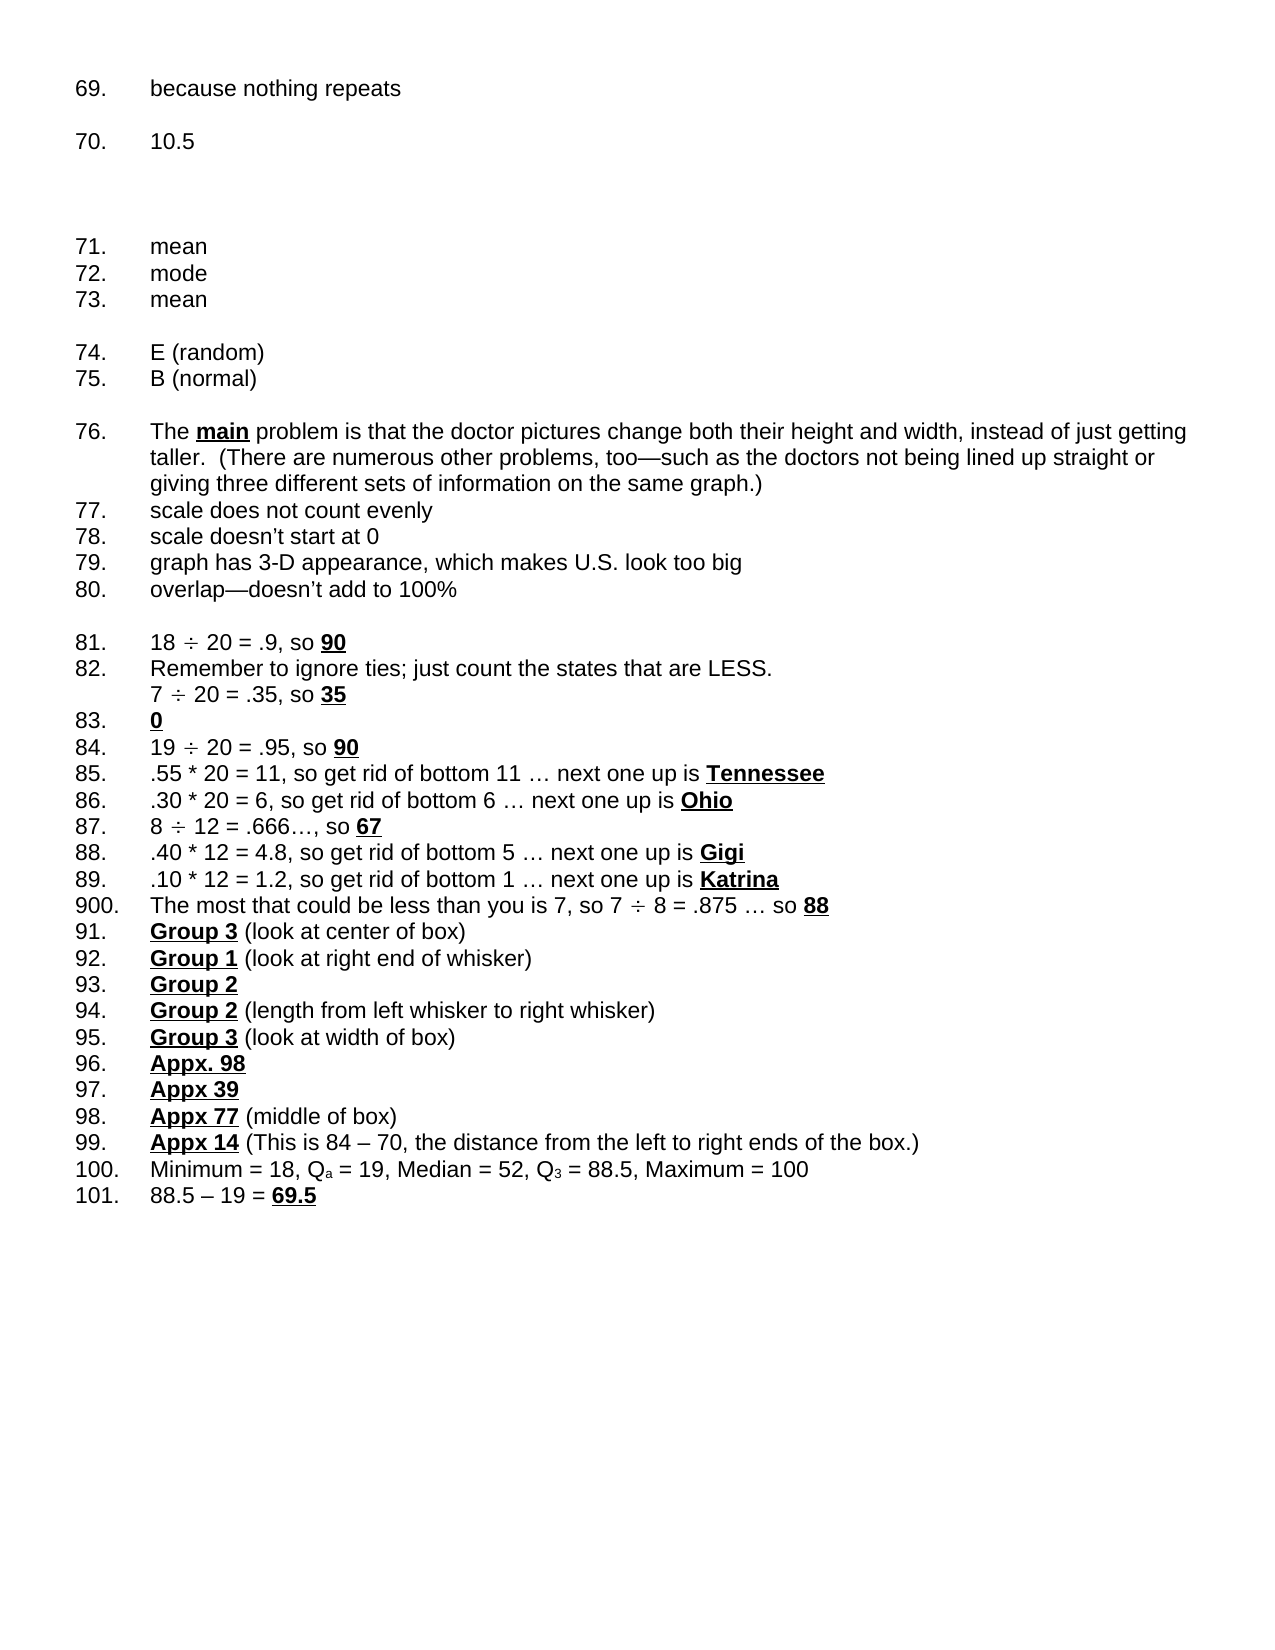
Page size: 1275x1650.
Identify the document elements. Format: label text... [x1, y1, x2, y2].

text 77. scale does not count evenly [75, 497, 1200, 523]
text 95. Group 3 (look at width of box) [75, 1024, 1200, 1050]
text 92. Group 1 (look at right end of whisker) [75, 945, 1200, 971]
text 87. 8 12 = .666…, so 67 [75, 813, 1200, 839]
text 101. 88.5 – 19 = 69.5 [75, 1182, 1200, 1208]
text 72. mode [75, 259, 1200, 286]
text 74. E (random) [75, 338, 1200, 365]
text 99. Appx 14 (This is 84 – 70, the distance from the left to right ends of the box.) [75, 1129, 1200, 1156]
text 93. Group 2 [75, 971, 1200, 997]
text 84. 19 20 = .95, so 90 [75, 734, 1200, 760]
text 7 20 = .35, so 35 [75, 681, 1200, 707]
text 98. Appx 77 (middle of box) [75, 1103, 1200, 1129]
text 83. 0 [75, 707, 1200, 734]
text 900. The most that could be less than you is 7, so 7 8 = .875 … so 88 [75, 892, 1200, 918]
text 100. Minimum = 18, Qa = 19, Median = 52, Q3 = 88.5, Maximum = 100 [75, 1156, 1200, 1182]
text 71. mean [75, 233, 1200, 259]
text 85. .55 * 20 = 11, so get rid of bottom 11 … next one up is Tennessee [75, 760, 1200, 787]
text 79. graph has 3-D appearance, which makes U.S. look too big [75, 549, 1200, 576]
text 96. Appx. 98 [75, 1050, 1200, 1076]
text 97. Appx 39 [75, 1076, 1200, 1103]
text 86. .30 * 20 = 6, so get rid of bottom 6 … next one up is Ohio [75, 787, 1200, 813]
text 82. Remember to ignore ties; just count the states that are LESS. [75, 655, 1200, 681]
text 81. 18 20 = .9, so 90 [75, 628, 1200, 655]
text 70. 10.5 [75, 128, 1200, 154]
text 73. mean [75, 286, 1200, 312]
text 80. overlap—doesn’t add to 100% [75, 576, 1200, 602]
text 69. because nothing repeats [75, 75, 1200, 101]
text 76. The main problem is that the doctor pictures change both their height and width, instead of just getting taller. (There are numerous other problems, too—such as the doctors not being lined up straight or giving three different sets of information on the same graph.) [75, 418, 1200, 497]
text 75. B (normal) [75, 365, 1200, 391]
text 88. .40 * 12 = 4.8, so get rid of bottom 5 … next one up is Gigi [75, 839, 1200, 866]
text 89. .10 * 12 = 1.2, so get rid of bottom 1 … next one up is Katrina [75, 866, 1200, 892]
text 91. Group 3 (look at center of box) [75, 918, 1200, 945]
text 94. Group 2 (length from left whisker to right whisker) [75, 997, 1200, 1024]
text 78. scale doesn’t start at 0 [75, 523, 1200, 549]
